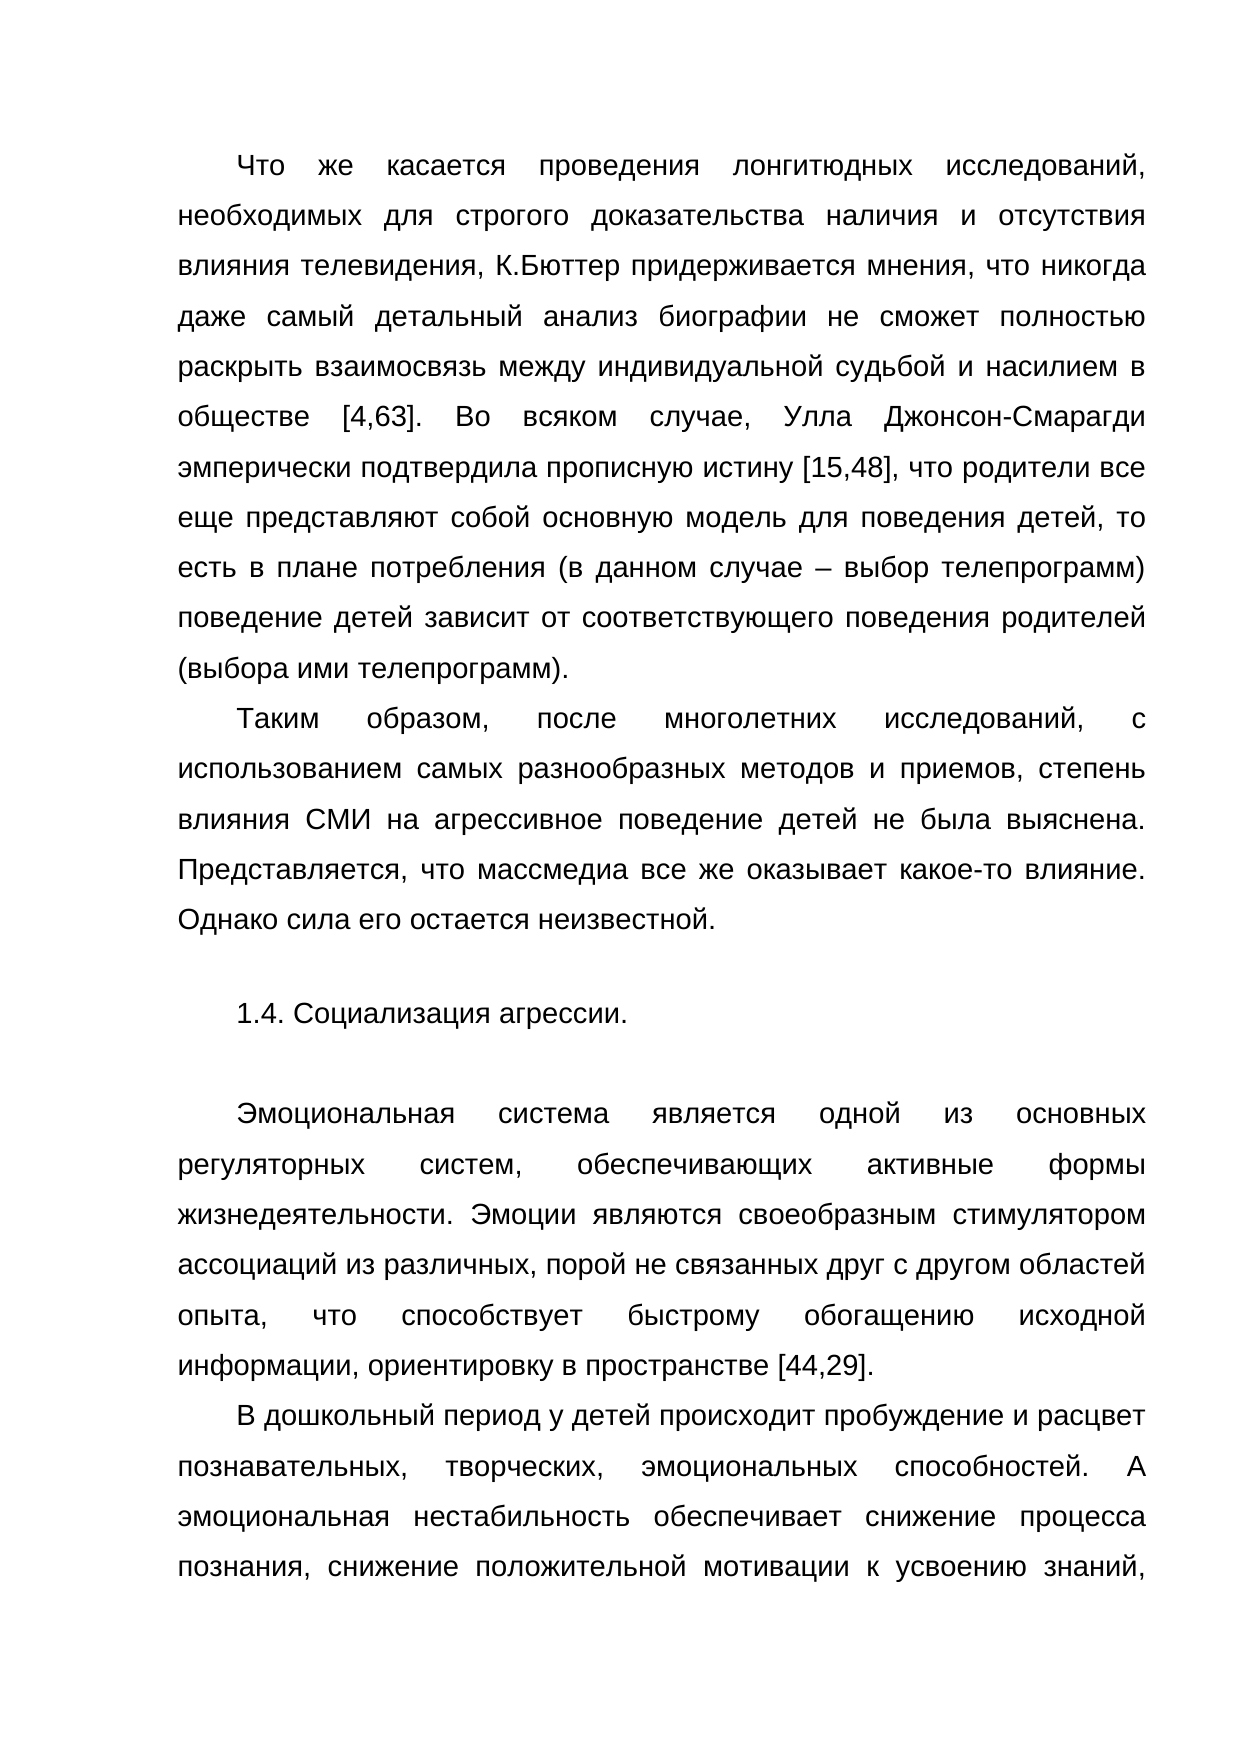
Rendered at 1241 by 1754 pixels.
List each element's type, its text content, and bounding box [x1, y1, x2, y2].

text Что же касается проведения лонгитюдных исследований, необходимых для строгого доказательства наличия и отсутствия влияния телевидения, К.Бюттер придерживается мнения, что никогда даже самый детальный анализ биографии не сможет полностью раскрыть взаимосвязь между индивидуальной судьбой и насилием в обществе [4,63]. Во всяком случае, Улла Джонсон-Смарагди эмперически подтвердила прописную истину [15,48], что родители все еще представляют собой основную модель для поведения детей, то есть в плане потребления (в данном случае – выбор телепрограмм) поведение детей зависит от соответствующего поведения родителей (выбора ими телепрограмм). [177, 148, 1147, 684]
text Таким образом, после многолетних исследований, с использованием самых разнообразных методов и приемов, степень влияния СМИ на агрессивное поведение детей не была выяснена. Представляется, что массмедиа все же оказывает какое-то влияние. Однако сила его остается неизвестной. [177, 701, 1147, 936]
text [177, 1398, 1147, 1583]
text Эмоциональная система является одной из основных регуляторных систем, обеспечивающих активные формы жизнедеятельности. Эмоции являются своеобразным стимулятором ассоциаций из различных, порой не связанных друг с другом областей опыта, что способствует быстрому обогащению исходной информации, ориентировку в пространстве [44,29]. [177, 1096, 1147, 1382]
text 1.4. Социализация агрессии. [177, 996, 1147, 1029]
